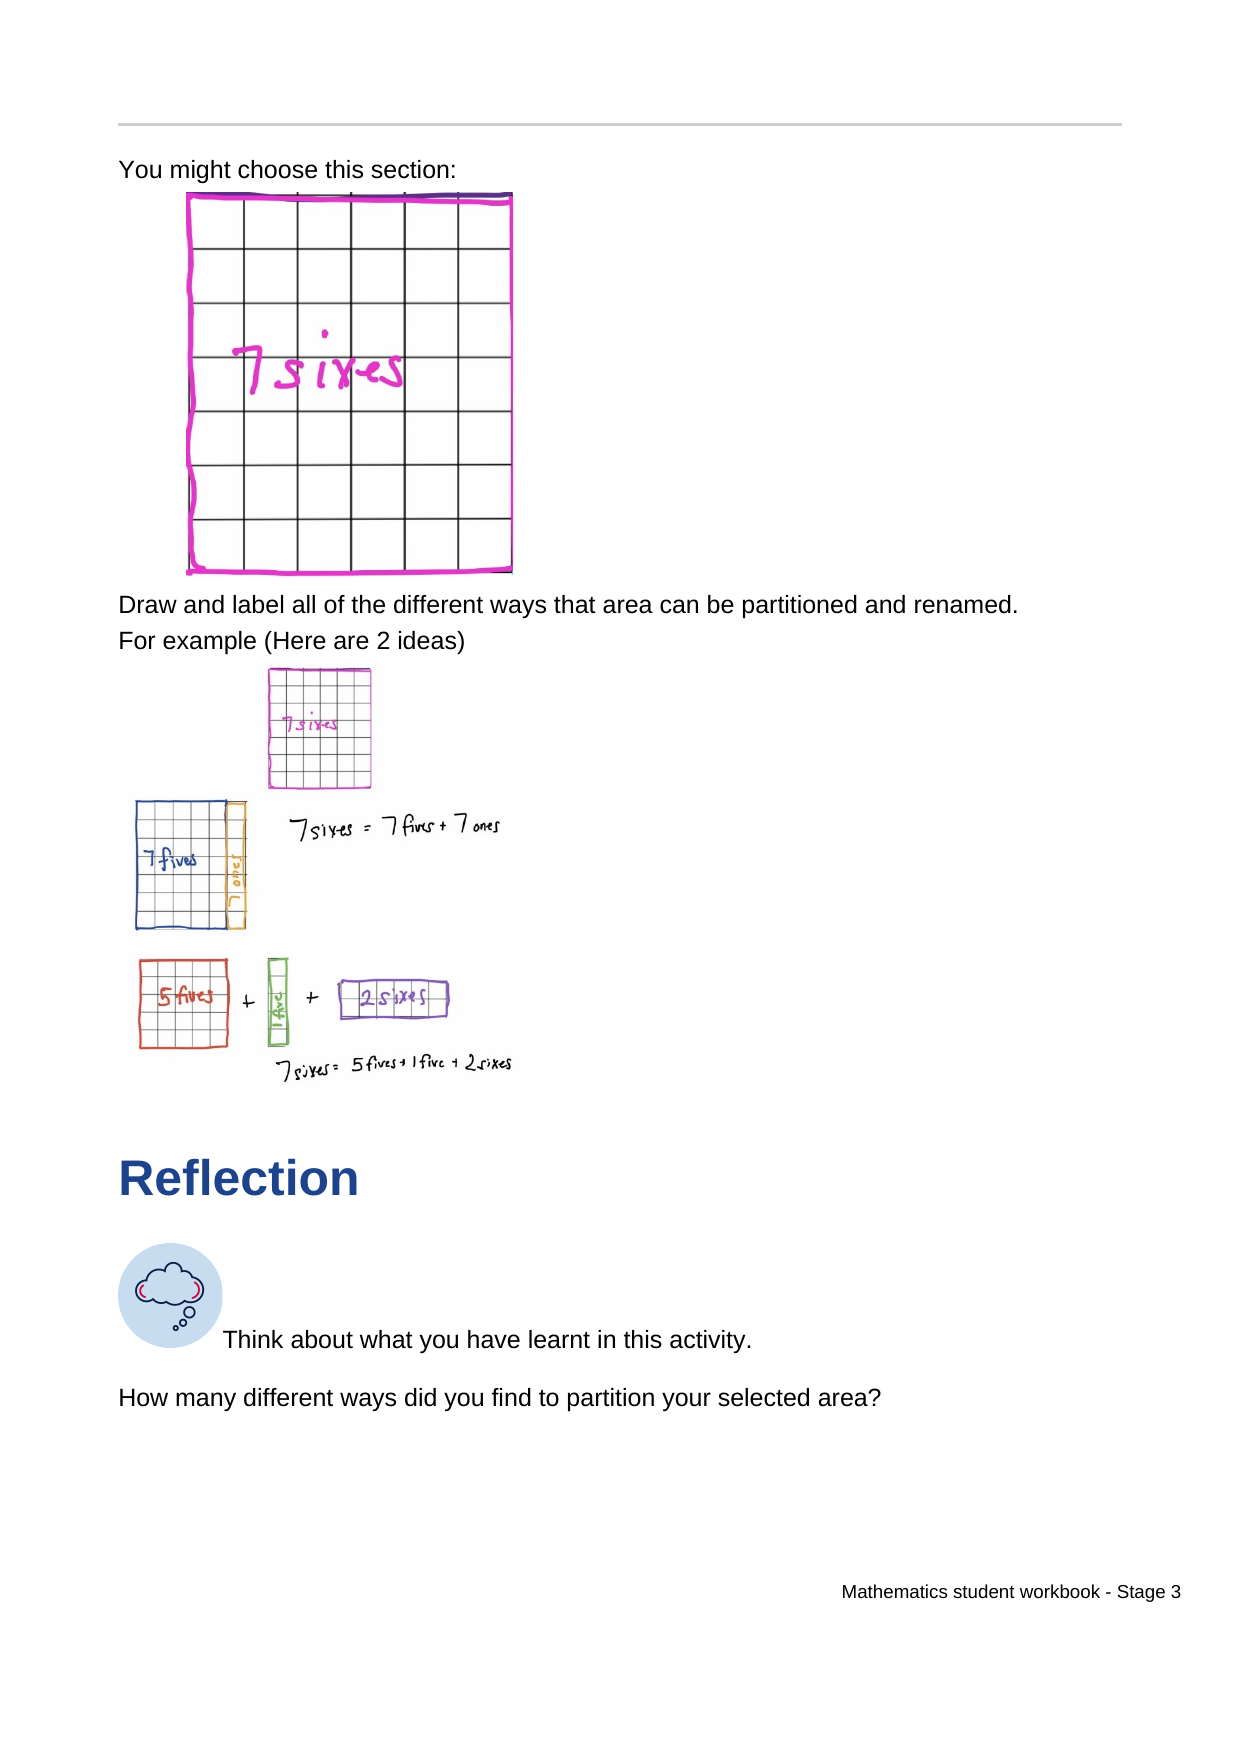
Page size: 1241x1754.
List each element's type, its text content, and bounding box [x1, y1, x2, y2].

picture [118, 1243, 223, 1348]
picture [118, 661, 525, 1112]
subtitle Reflection [118, 1149, 1122, 1206]
list Draw and label all of the different ways that area can be partitioned and renamed. [118, 590, 1122, 619]
list For example (Here are 2 ideas) [118, 626, 1122, 654]
text How many different ways did you find to partition your selected area? [118, 1383, 1122, 1411]
text You might choose this section: [118, 155, 1122, 183]
picture [186, 192, 514, 578]
text Think about what you have learnt in this activity. [118, 1244, 1122, 1353]
